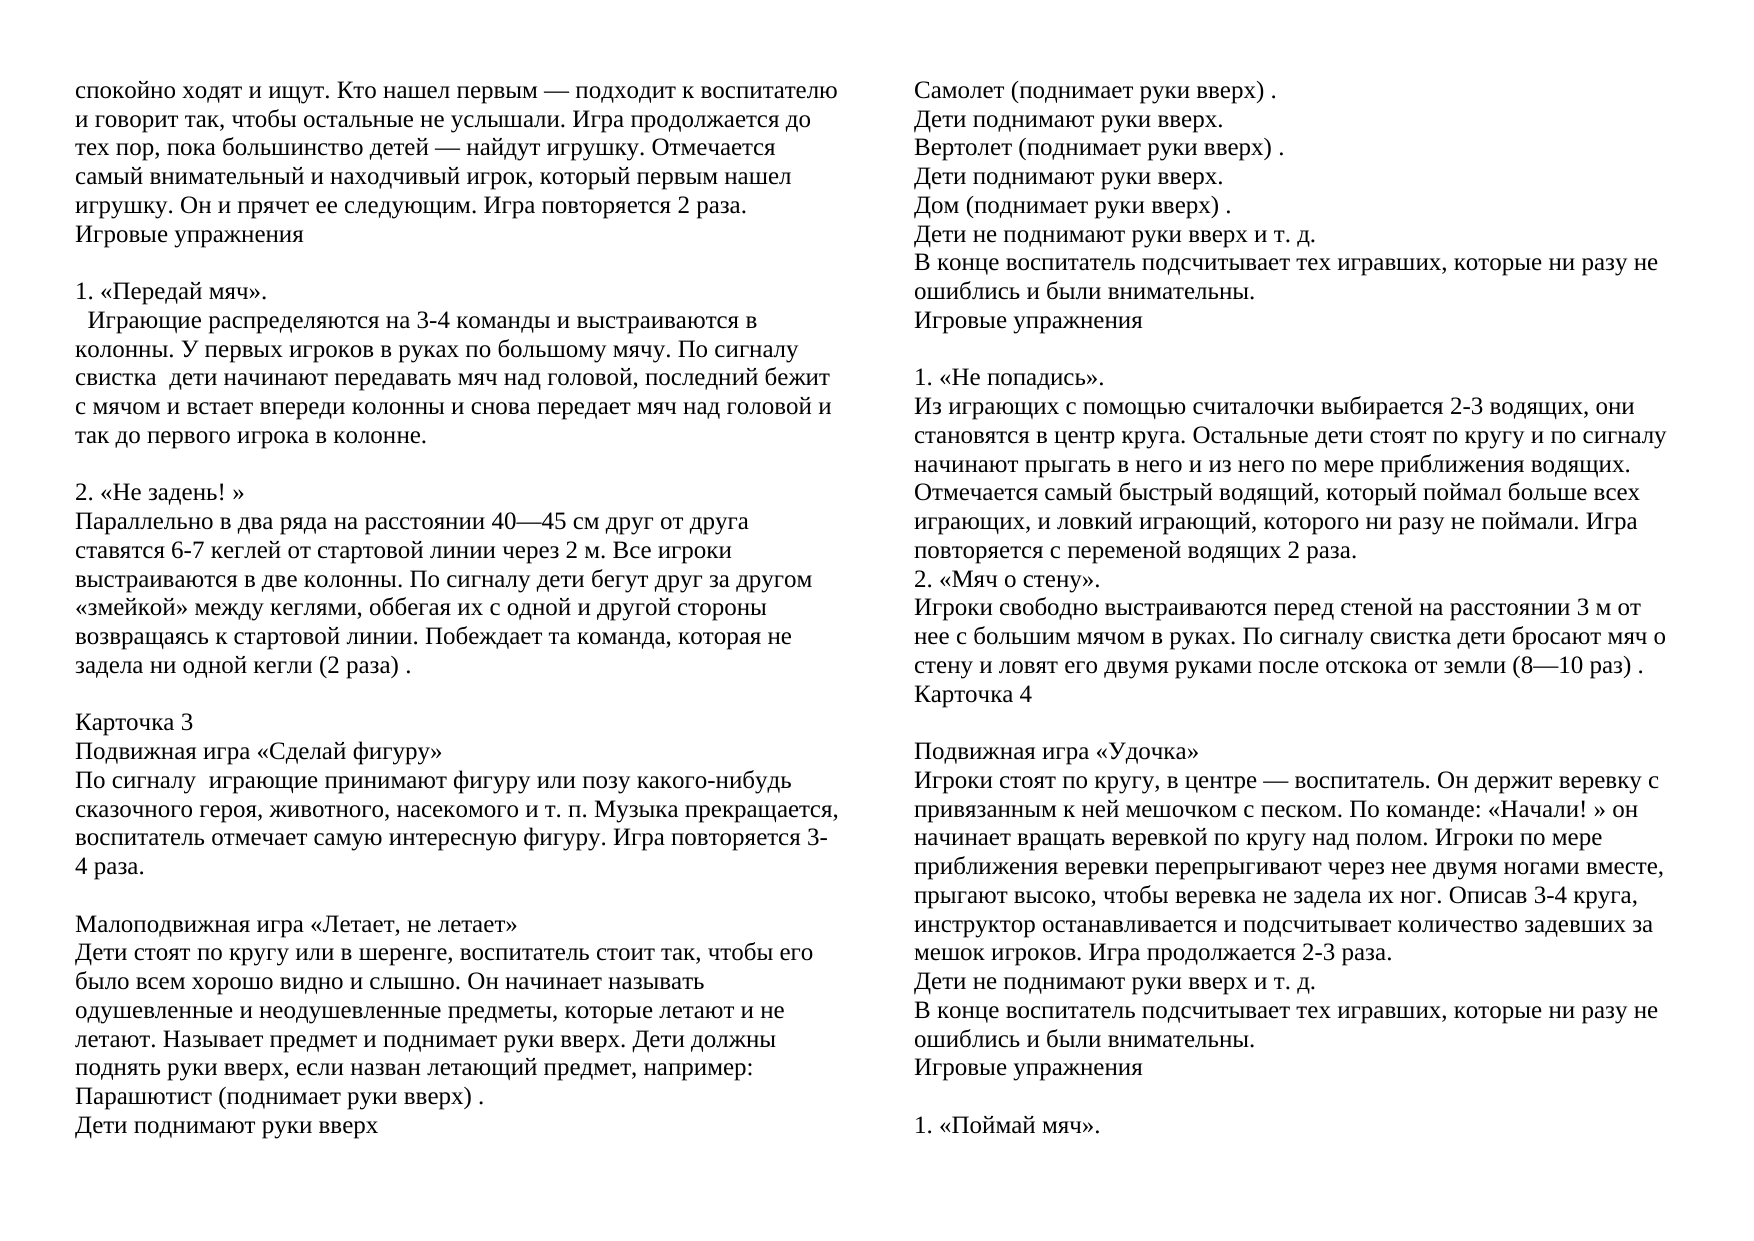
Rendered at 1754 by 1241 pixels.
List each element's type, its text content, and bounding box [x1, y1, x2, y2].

text повторяется с переменой водящих 2 раза. [914, 535, 1679, 564]
text В конце воспитатель подсчитывает тех игравших, которые ни разу не ошиблись и были внимательны. [914, 247, 1679, 305]
text По сигналу играющие принимают фигуру или позу какого-нибудь сказочного героя, животного, насекомого и т. п. Музыка прекращается, [75, 765, 840, 822]
text Дети поднимают руки вверх. [914, 104, 1679, 132]
text 1. «Передай мяч». [75, 276, 840, 305]
text 2. «Мяч о стену». [914, 564, 1679, 592]
text 2. «Не задень! » [75, 477, 840, 506]
text Играющие распределяются на 3-4 команды и выстраиваются в колонны. У первых игроков в руках по большому мячу. По сигналу свистка дети начинают передавать мяч над головой, последний бежит с мячом и встает впереди колонны и снова передает мяч над головой и так до первого игрока в колонне. [75, 305, 840, 449]
text Дети не поднимают руки вверх и т. д. [914, 966, 1679, 995]
text Из играющих с помощью считалочки выбирается 2-3 водящих, они становятся в центр круга. Остальные дети стоят по кругу и по сигналу начинают прыгать в него и из него по мере приближения водящих. Отмечается самый быстрый водящий, который поймал больше всех играющих, и ловкий играющий, которого ни разу не поймали. Игра [914, 391, 1679, 535]
text Игроки стоят по кругу, в центре — воспитатель. Он держит веревку с привязанным к ней мешочком с песком. По команде: «Начали! » он начинает вращать веревкой по кругу над полом. Игроки по мере приближения веревки перепрыгивают через нее двумя ногами вместе, прыгают высоко, чтобы веревка не задела их ног. Описав 3-4 круга, инструктор останавливается и подсчитывает количество задевших за мешок игроков. Игра продолжается 2-3 раза. [914, 765, 1679, 966]
text Параллельно в два ряда на расстоянии 40—45 см друг от друга ставятся 6-7 кеглей от стартовой линии через 2 м. Все игроки выстраиваются в две колонны. По сигналу дети бегут друг за другом «змейкой» между кеглями, оббегая их с одной и другой стороны возвращаясь к стартовой линии. Побеждает та команда, которая не задела ни одной кегли (2 раза) . [75, 506, 840, 679]
text Малоподвижная игра «Летает, не летает» [75, 909, 840, 937]
text Подвижная игра «Удочка» [914, 736, 1679, 765]
text Игровые упражнения [914, 305, 1679, 334]
text воспитатель отмечает самую интересную фигуру. Игра повторяется 3-4 раза. [75, 822, 840, 880]
text Карточка 3 [75, 707, 840, 736]
text Самолет (поднимает руки вверх) . [914, 75, 1679, 104]
text Подвижная игра «Сделай фигуру» [75, 736, 840, 765]
text В конце воспитатель подсчитывает тех игравших, которые ни разу не ошиблись и были внимательны. [914, 995, 1679, 1052]
text Карточка 4 [914, 679, 1679, 707]
text Игровые упражнения [914, 1052, 1679, 1081]
text Игроки свободно выстраиваются перед стеной на расстоянии 3 м от нее с большим мячом в руках. По сигналу свистка дети бросают мяч о стену и ловят его двумя руками после отскока от земли (8—10 раз) . [914, 592, 1679, 679]
text Парашютист (поднимает руки вверх) . [75, 1081, 840, 1110]
text Дети стоят по кругу или в шеренге, воспитатель стоит так, чтобы его было всем хорошо видно и слышно. Он начинает называть одушевленные и неодушевленные предметы, которые летают и не летают. Называет предмет и поднимает руки вверх. Дети должны поднять руки вверх, если назван летающий предмет, например: [75, 937, 840, 1081]
text 1. «Не попадись». [914, 362, 1679, 391]
text Дом (поднимает руки вверх) . [914, 190, 1679, 219]
text Дети не поднимают руки вверх и т. д. [914, 219, 1679, 247]
text 1. «Поймай мяч». [914, 1110, 1679, 1139]
text Игровые упражнения [75, 219, 840, 247]
text Дети поднимают руки вверх [75, 1110, 840, 1139]
text Вертолет (поднимает руки вверх) . [914, 132, 1679, 161]
text Дети поднимают руки вверх. [914, 161, 1679, 190]
